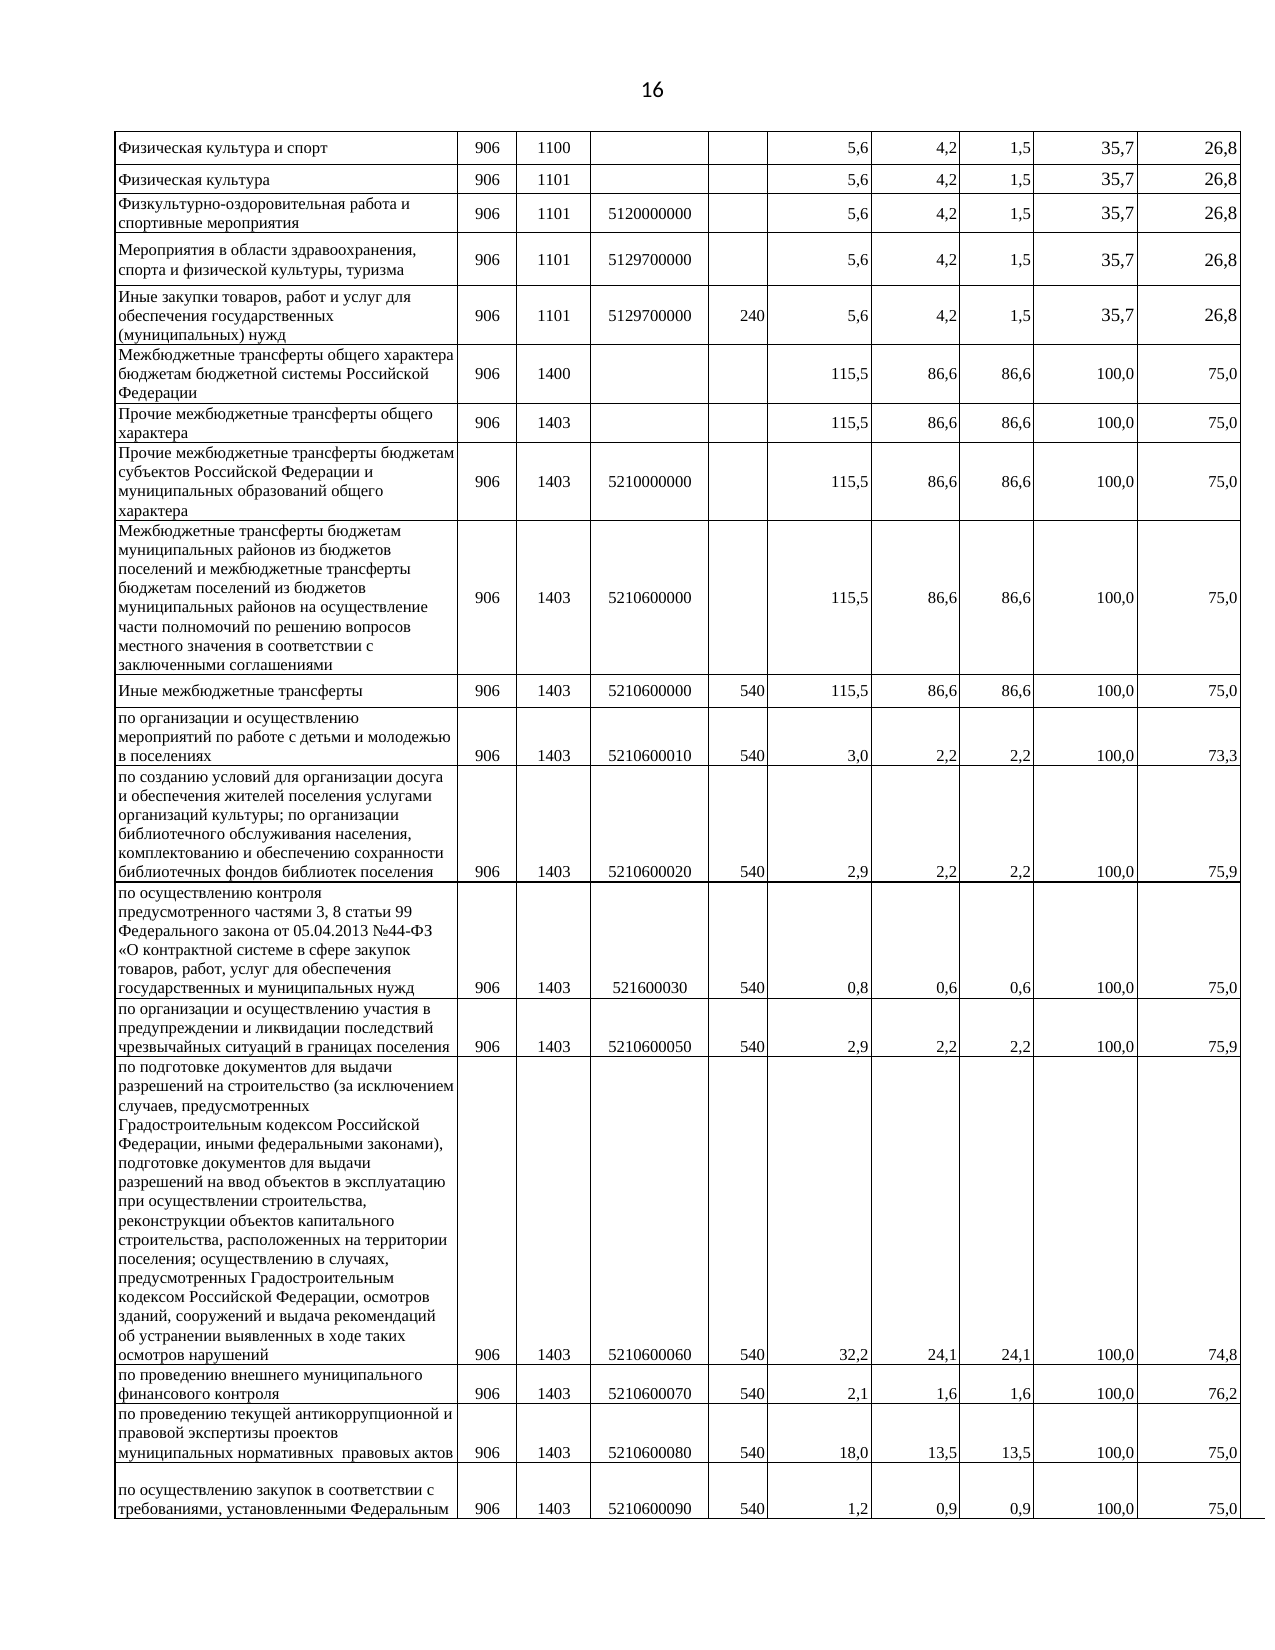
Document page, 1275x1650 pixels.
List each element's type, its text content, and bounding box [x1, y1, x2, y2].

table_cell 540 [709, 675, 767, 707]
table_cell 86,6 [960, 443, 1033, 519]
table_cell 5,6 [768, 233, 871, 285]
table_cell 0,9 [872, 1463, 959, 1518]
table_cell 0,9 [960, 1463, 1033, 1518]
table_cell 906 [458, 675, 516, 707]
table_cell Физкультурно-оздоровительная работа и спортивные мероприятия [116, 194, 457, 232]
table_cell 1101 [517, 194, 590, 232]
table_cell 906 [458, 1404, 516, 1462]
table_cell 521600030 [591, 883, 708, 997]
table_cell 906 [458, 194, 516, 232]
table_cell [1241, 285, 1265, 1518]
table_cell 240 [709, 286, 767, 344]
table_cell 2,9 [768, 999, 871, 1056]
table_cell 1403 [517, 1404, 590, 1462]
table_cell 2,2 [872, 766, 959, 881]
table_cell 1403 [517, 1365, 590, 1403]
table_cell 100,0 [1034, 345, 1137, 402]
table_cell 540 [709, 1057, 767, 1364]
table_cell 26,8 [1138, 233, 1240, 285]
table_cell 5129700000 [591, 286, 708, 344]
table_cell по созданию условий для организации досуга и обеспечения жителей поселения услугами организаций культуры; по организации библиотечного обслуживания населения, комплектованию и обеспечению сохранности библиотечных фондов библиотек поселения [116, 766, 457, 881]
table_cell 4,2 [872, 233, 959, 285]
table_cell 76,2 [1138, 1365, 1240, 1403]
table_cell Физическая культура [116, 165, 457, 193]
table_cell 100,0 [1034, 521, 1137, 674]
table_cell 86,6 [960, 675, 1033, 707]
table_cell 100,0 [1034, 1057, 1137, 1364]
table_cell 75,9 [1138, 766, 1240, 881]
table_cell 75,0 [1138, 1404, 1240, 1462]
table_cell 2,1 [768, 1365, 871, 1403]
table_cell 906 [458, 132, 516, 164]
table_cell 100,0 [1034, 404, 1137, 442]
table_cell 2,2 [960, 766, 1033, 881]
table_cell 4,2 [872, 194, 959, 232]
table_cell 0,6 [872, 883, 959, 997]
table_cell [116, 1463, 457, 1518]
table_cell 906 [458, 1365, 516, 1403]
table_cell [709, 233, 767, 285]
table_cell 35,7 [1034, 165, 1137, 193]
table_cell 1403 [517, 443, 590, 519]
table_cell 5210600050 [591, 999, 708, 1056]
table_cell 74,8 [1138, 1057, 1240, 1364]
table_cell [709, 194, 767, 232]
table_cell 5,6 [768, 286, 871, 344]
table_cell 100,0 [1034, 1463, 1137, 1518]
table_cell 100,0 [1034, 708, 1137, 765]
table_cell 115,5 [768, 404, 871, 442]
table_cell 5210600060 [591, 1057, 708, 1364]
table_cell 1,6 [872, 1365, 959, 1403]
table_cell 18,0 [768, 1404, 871, 1462]
table_cell 4,2 [872, 132, 959, 164]
table_cell 75,9 [1138, 999, 1240, 1056]
table_cell 115,5 [768, 675, 871, 707]
table_cell 24,1 [872, 1057, 959, 1364]
table_cell Физическая культура и спорт [116, 132, 457, 164]
table_cell 5210600090 [591, 1463, 708, 1518]
table_cell 2,2 [960, 708, 1033, 765]
table_cell [591, 404, 708, 442]
table_cell по проведению внешнего муниципального финансового контроля [116, 1365, 457, 1403]
table_cell 13,5 [960, 1404, 1033, 1462]
table_cell 906 [458, 999, 516, 1056]
table_cell 75,0 [1138, 883, 1240, 997]
table_cell 35,7 [1034, 132, 1137, 164]
table_cell 1403 [517, 1463, 590, 1518]
table_cell 26,8 [1138, 132, 1240, 164]
table_cell 1403 [517, 404, 590, 442]
table_cell Мероприятия в области здравоохранения, спорта и физической культуры, туризма [116, 233, 457, 285]
table_cell 5210600000 [591, 521, 708, 674]
table_cell 1403 [517, 766, 590, 881]
table_cell 5,6 [768, 165, 871, 193]
table_cell 1403 [517, 883, 590, 997]
table_cell 1400 [517, 345, 590, 402]
table_cell 1,5 [960, 165, 1033, 193]
table_cell 75,0 [1138, 404, 1240, 442]
table_cell 540 [709, 1404, 767, 1462]
table_cell 3,0 [768, 708, 871, 765]
table_cell 115,5 [768, 345, 871, 402]
table_cell [709, 404, 767, 442]
table_cell [709, 165, 767, 193]
table_cell 1403 [517, 1057, 590, 1364]
table_cell 1,2 [768, 1463, 871, 1518]
table_cell 26,8 [1138, 286, 1240, 344]
table_cell 26,8 [1138, 165, 1240, 193]
table_cell 906 [458, 345, 516, 402]
table_cell 5210600000 [591, 675, 708, 707]
table_cell 13,5 [872, 1404, 959, 1462]
table_cell 100,0 [1034, 443, 1137, 519]
table_cell 5210600020 [591, 766, 708, 881]
table_cell 906 [458, 521, 516, 674]
table_cell 100,0 [1034, 766, 1137, 881]
table_cell по организации и осуществлению мероприятий по работе с детьми и молодежью в поселениях [116, 708, 457, 765]
table_cell 1403 [517, 708, 590, 765]
table_cell 100,0 [1034, 1404, 1137, 1462]
table_cell 1,6 [960, 1365, 1033, 1403]
table_cell [591, 345, 708, 402]
table_cell 35,7 [1034, 233, 1137, 285]
table_cell 4,2 [872, 286, 959, 344]
table_cell 86,6 [872, 345, 959, 402]
table_cell 1,5 [960, 233, 1033, 285]
table_cell [709, 521, 767, 674]
table_cell 5,6 [768, 132, 871, 164]
table_cell [709, 345, 767, 402]
table_cell 86,6 [872, 521, 959, 674]
table_cell 73,3 [1138, 708, 1240, 765]
table_cell 1,5 [960, 132, 1033, 164]
table_cell 4,2 [872, 165, 959, 193]
table_cell 100,0 [1034, 675, 1137, 707]
table_cell 100,0 [1034, 883, 1137, 997]
table_cell 540 [709, 999, 767, 1056]
table_cell 86,6 [872, 404, 959, 442]
table_cell 75,0 [1138, 345, 1240, 402]
table_cell [709, 132, 767, 164]
table_cell 540 [709, 1463, 767, 1518]
table_cell 1,5 [960, 286, 1033, 344]
table_cell 1101 [517, 286, 590, 344]
table_cell 5210600070 [591, 1365, 708, 1403]
table_cell 35,7 [1034, 286, 1137, 344]
table_cell 5,6 [768, 194, 871, 232]
table_cell 2,2 [872, 999, 959, 1056]
table_cell 75,0 [1138, 1463, 1240, 1518]
table_cell 1101 [517, 233, 590, 285]
table_cell 2,2 [872, 708, 959, 765]
table_cell 906 [458, 286, 516, 344]
table_cell 906 [458, 766, 516, 881]
table_cell 5210000000 [591, 443, 708, 519]
table_cell 906 [458, 165, 516, 193]
table_cell 906 [458, 1463, 516, 1518]
table_cell 86,6 [960, 345, 1033, 402]
table_cell Межбюджетные трансферты общего характера бюджетам бюджетной системы Российской Федерации [116, 345, 457, 402]
table_cell по подготовке документов для выдачи разрешений на строительство (за исключением случаев, предусмотренных Градостроительным кодексом Российской Федерации, иными федеральными законами), подготовке документов для выдачи разрешений на ввод объектов в эксплуатацию при осуществлении строительства, реконструкции объектов капитального строительства, расположенных на территории поселения; осуществлению в случаях, предусмотренных Градостроительным кодексом Российской Федерации, осмотров зданий, сооружений и выдача рекомендаций об устранении выявленных в ходе таких осмотров нарушений [116, 1057, 457, 1364]
table_cell Иные межбюджетные трансферты [116, 675, 457, 707]
table_cell 906 [458, 1057, 516, 1364]
table_cell 75,0 [1138, 521, 1240, 674]
table_cell 100,0 [1034, 1365, 1137, 1403]
table_cell 26,8 [1138, 194, 1240, 232]
table_cell 5129700000 [591, 233, 708, 285]
table_cell 1,5 [960, 194, 1033, 232]
table_cell 75,0 [1138, 443, 1240, 519]
table_cell 1100 [517, 132, 590, 164]
table_cell 1403 [517, 675, 590, 707]
table_cell по проведению текущей антикоррупционной и правовой экспертизы проектов муниципальных нормативных правовых актов [116, 1404, 457, 1462]
table_cell Межбюджетные трансферты бюджетам муниципальных районов из бюджетов поселений и межбюджетные трансферты бюджетам поселений из бюджетов муниципальных районов на осуществление части полномочий по решению вопросов местного значения в соответствии с заключенными соглашениями [116, 521, 457, 674]
table_cell 86,6 [872, 443, 959, 519]
table_cell 100,0 [1034, 999, 1137, 1056]
table_cell Иные закупки товаров, работ и услуг для обеспечения государственных (муниципальных) нужд [116, 286, 457, 344]
table_cell по организации и осуществлению участия в предупреждении и ликвидации последствий чрезвычайных ситуаций в границах поселения [116, 999, 457, 1056]
table_cell 906 [458, 404, 516, 442]
table_cell 5210600080 [591, 1404, 708, 1462]
table_cell 5210600010 [591, 708, 708, 765]
table_cell 1403 [517, 999, 590, 1056]
table_cell 75,0 [1138, 675, 1240, 707]
table_cell 906 [458, 708, 516, 765]
table_cell 1403 [517, 521, 590, 674]
table_cell 2,2 [960, 999, 1033, 1056]
table_cell 0,6 [960, 883, 1033, 997]
table_cell 540 [709, 766, 767, 881]
table_cell 86,6 [960, 404, 1033, 442]
table_cell 2,9 [768, 766, 871, 881]
table_cell 540 [709, 883, 767, 997]
table_cell [591, 165, 708, 193]
table_cell [591, 132, 708, 164]
table_cell 115,5 [768, 521, 871, 674]
table_cell 0,8 [768, 883, 871, 997]
table_cell 906 [458, 443, 516, 519]
table_cell 86,6 [960, 521, 1033, 674]
table_cell 24,1 [960, 1057, 1033, 1364]
table_cell [709, 443, 767, 519]
table_cell 32,2 [768, 1057, 871, 1364]
table_cell 86,6 [872, 675, 959, 707]
table_cell Прочие межбюджетные трансферты общего характера [116, 404, 457, 442]
table_cell Прочие межбюджетные трансферты бюджетам субъектов Российской Федерации и муниципальных образований общего характера [116, 443, 457, 519]
table_cell 906 [458, 883, 516, 997]
table_cell 906 [458, 233, 516, 285]
table_cell 540 [709, 1365, 767, 1403]
table_cell 115,5 [768, 443, 871, 519]
table_cell по осуществлению контроля предусмотренного частями 3, 8 статьи 99 Федерального закона от 05.04.2013 №44-ФЗ «О контрактной системе в сфере закупок товаров, работ, услуг для обеспечения государственных и муниципальных нужд [116, 883, 457, 997]
table_cell 35,7 [1034, 194, 1137, 232]
table_cell 1101 [517, 165, 590, 193]
table_cell 5120000000 [591, 194, 708, 232]
table_cell 540 [709, 708, 767, 765]
